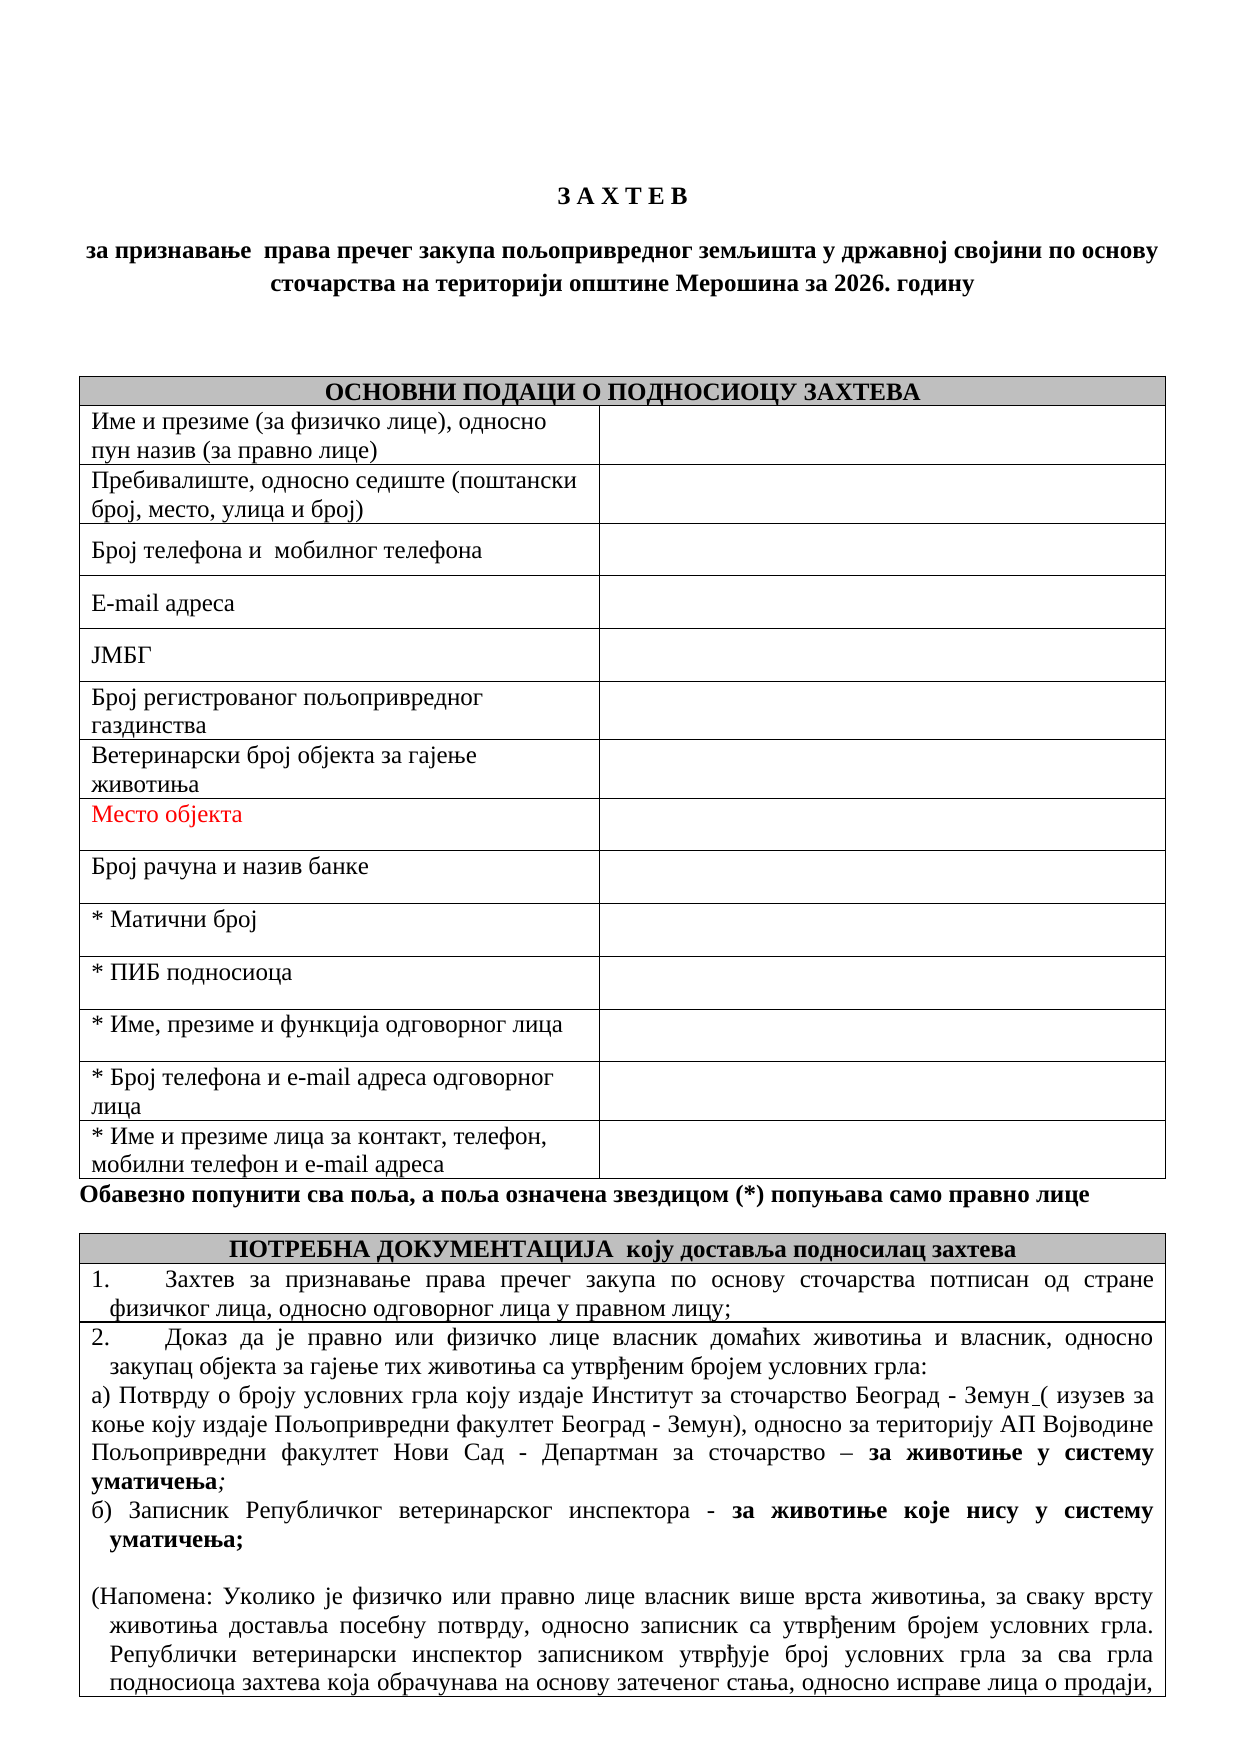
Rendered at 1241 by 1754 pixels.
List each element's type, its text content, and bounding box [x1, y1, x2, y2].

table_cell * Матични број [80, 904, 599, 956]
table_cell Место објекта [80, 799, 599, 850]
table_cell [600, 406, 1165, 464]
table_cell [600, 524, 1165, 575]
table_cell Име и презиме (за физичко лице), односно пун назив (за правно лице) [80, 406, 599, 464]
table_cell [600, 576, 1165, 628]
table_cell [600, 799, 1165, 850]
text за признавање права пречег закупа пољопривредног земљишта у државној својини по основу сточарства на територији општине Мерошина за 2026. годину [79, 235, 1165, 297]
table_cell [600, 904, 1165, 956]
table_cell ЈМБГ [80, 629, 599, 681]
table_cell Број рачуна и назив банке [80, 851, 599, 903]
table_cell * ПИБ подносиоца [80, 957, 599, 1008]
table_cell [600, 851, 1165, 903]
table_cell [600, 740, 1165, 798]
table_cell [600, 957, 1165, 1008]
table_cell [600, 1010, 1165, 1061]
table_header ПОТРЕБНА ДОКУМЕНТАЦИЈА коју доставља подносилац захтева [80, 1234, 1165, 1263]
table_cell Број регистрованог пољопривредног газдинства [80, 682, 599, 739]
table_cell * Број телефона и е-mail адреса одговорног лица [80, 1062, 599, 1120]
table_cell [600, 465, 1165, 522]
table_cell [600, 629, 1165, 681]
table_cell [80, 1323, 1165, 1696]
table_cell Е-mail адреса [80, 576, 599, 628]
text Обавезно попунити сва поља, а поља означена звездицом (*) попуњава само правно лице [79, 1179, 1165, 1208]
table_cell [600, 1062, 1165, 1120]
table_cell Ветеринарски број објекта за гајење животиња [80, 740, 599, 798]
table_cell Пребивалиште, односно седиште (поштански број, место, улица и број) [80, 465, 599, 522]
table_cell * Име, презиме и функција одговорног лица [80, 1010, 599, 1061]
text З А Х Т Е В [79, 181, 1165, 210]
table_cell Захтев за признавање права пречег закупа по основу сточарства потписан од стране физичког лица, односно одговорног лица у правном лицу; [80, 1264, 1165, 1321]
table_header ОСНОВНИ ПОДАЦИ О ПОДНОСИОЦУ ЗАХТЕВА [80, 377, 1165, 405]
table_cell Број телефона и мобилног телефона [80, 524, 599, 575]
table_cell * Име и презиме лица за контакт, телефон, мобилни телефон и е-mail адреса [80, 1121, 599, 1178]
table_cell [600, 1121, 1165, 1178]
table_cell [600, 682, 1165, 739]
